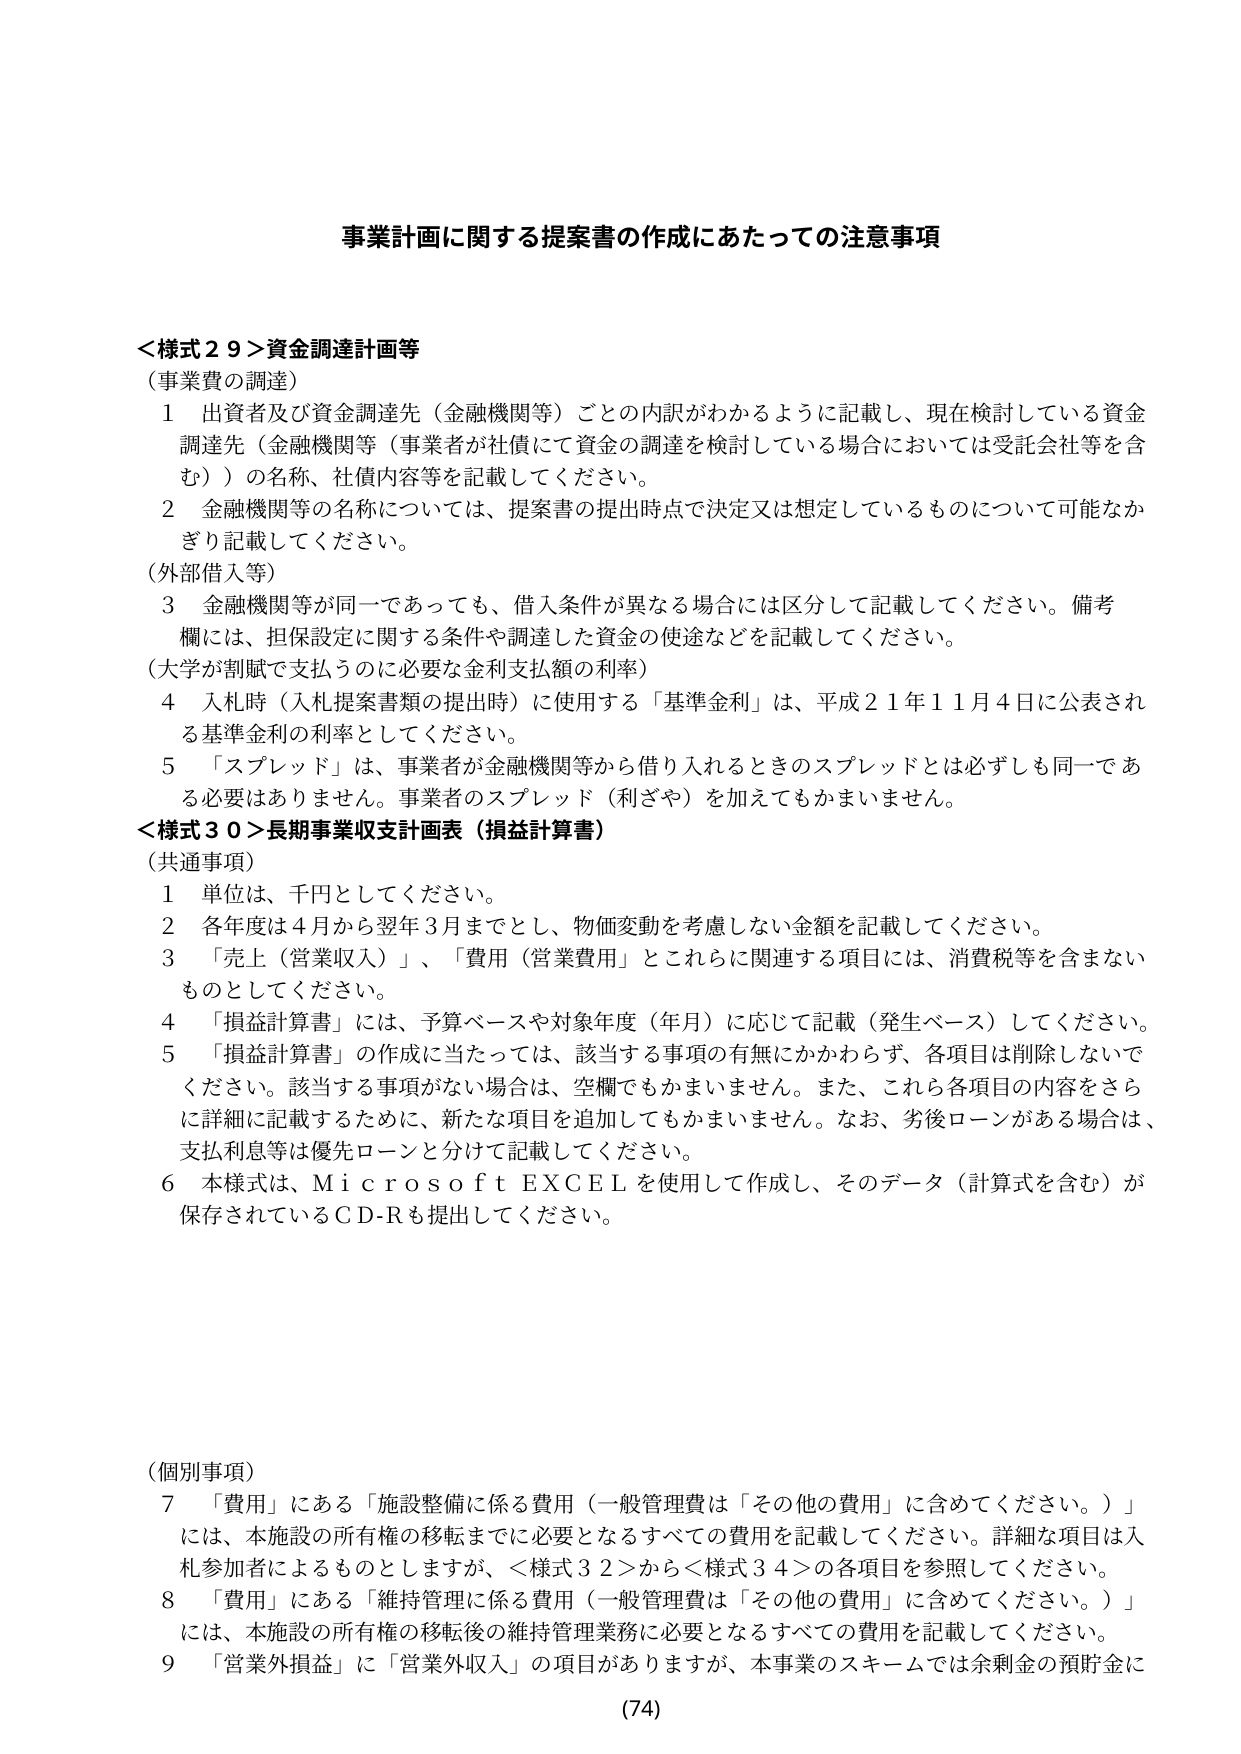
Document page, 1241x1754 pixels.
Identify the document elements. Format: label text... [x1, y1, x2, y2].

text ＜様式３０＞長期事業収支計画表（損益計算書） [135, 813, 1146, 845]
text ４ 入札時（入札提案書類の提出時）に使用する「基準金利」は、平成２１年１１月４日に公表される基準金利の利率としてください。 [157, 684, 1146, 749]
text （外部借入等） [135, 556, 1146, 588]
text ２ 金融機関等の名称については、提案書の提出時点で決定又は想定しているものについて可能なかぎり記載してください。 [157, 492, 1146, 556]
text ３ 「売上（営業収入）」、「費用（営業費用」とこれらに関連する項目には、消費税等を含まないものとしてください。 [157, 941, 1146, 1005]
text ６ 本様式は、Ｍｉｃｒｏｓｏｆｔ ＥＸＣＥＬ を使用して作成し、そのデータ（計算式を含む）が保存されているＣＤ-Ｒも提出してください。 [157, 1166, 1146, 1230]
text ８ 「費用」にある「維持管理に係る費用（一般管理費は「その他の費用」に含めてください。）」には、本施設の所有権の移転後の維持管理業務に必要となるすべての費用を記載してください。 [157, 1583, 1146, 1647]
text 事業計画に関する提案書の作成にあたっての注意事項 [135, 203, 1146, 267]
text ７ 「費用」にある「施設整備に係る費用（一般管理費は「その他の費用」に含めてください。）」には、本施設の所有権の移転までに必要となるすべての費用を記載してください。詳細な項目は入札参加者によるものとしますが、＜様式３２＞から＜様式３４＞の各項目を参照してください。 [157, 1487, 1146, 1583]
text ＜様式２９＞資金調達計画等 [135, 332, 1146, 364]
text ４ 「損益計算書」には、予算ベースや対象年度（年月）に応じて記載（発生ベース）してください。 [157, 1005, 1146, 1037]
text ２ 各年度は４月から翌年３月までとし、物価変動を考慮しない金額を記載してください。 [157, 909, 1146, 941]
text （事業費の調達） [135, 364, 1146, 396]
text ５ 「損益計算書」の作成に当たっては、該当する事項の有無にかかわらず、各項目は削除しないでください。該当する事項がない場合は、空欄でもかまいません。また、これら各項目の内容をさらに詳細に記載するために、新たな項目を追加してもかまいません。なお、劣後ローンがある場合は、支払利息等は優先ローンと分けて記載してください。 [157, 1037, 1146, 1166]
text ５ 「スプレッド」は、事業者が金融機関等から借り入れるときのスプレッドとは必ずしも同一である必要はありません。事業者のスプレッド（利ざや）を加えてもかまいません。 [157, 749, 1142, 813]
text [157, 1647, 1146, 1679]
text （個別事項） [135, 1454, 1146, 1487]
text ３ 金融機関等が同一であっても、借入条件が異なる場合には区分して記載してください。備考欄には、担保設定に関する条件や調達した資金の使途などを記載してください。 [157, 588, 1119, 652]
text １ 出資者及び資金調達先（金融機関等）ごとの内訳がわかるように記載し、現在検討している資金調達先（金融機関等（事業者が社債にて資金の調達を検討している場合においては受託会社等を含む））の名称、社債内容等を記載してください。 [157, 396, 1146, 492]
text （共通事項） [135, 845, 1146, 877]
text （大学が割賦で支払うのに必要な金利支払額の利率） [135, 652, 1146, 684]
text １ 単位は、千円としてください。 [157, 877, 1146, 909]
